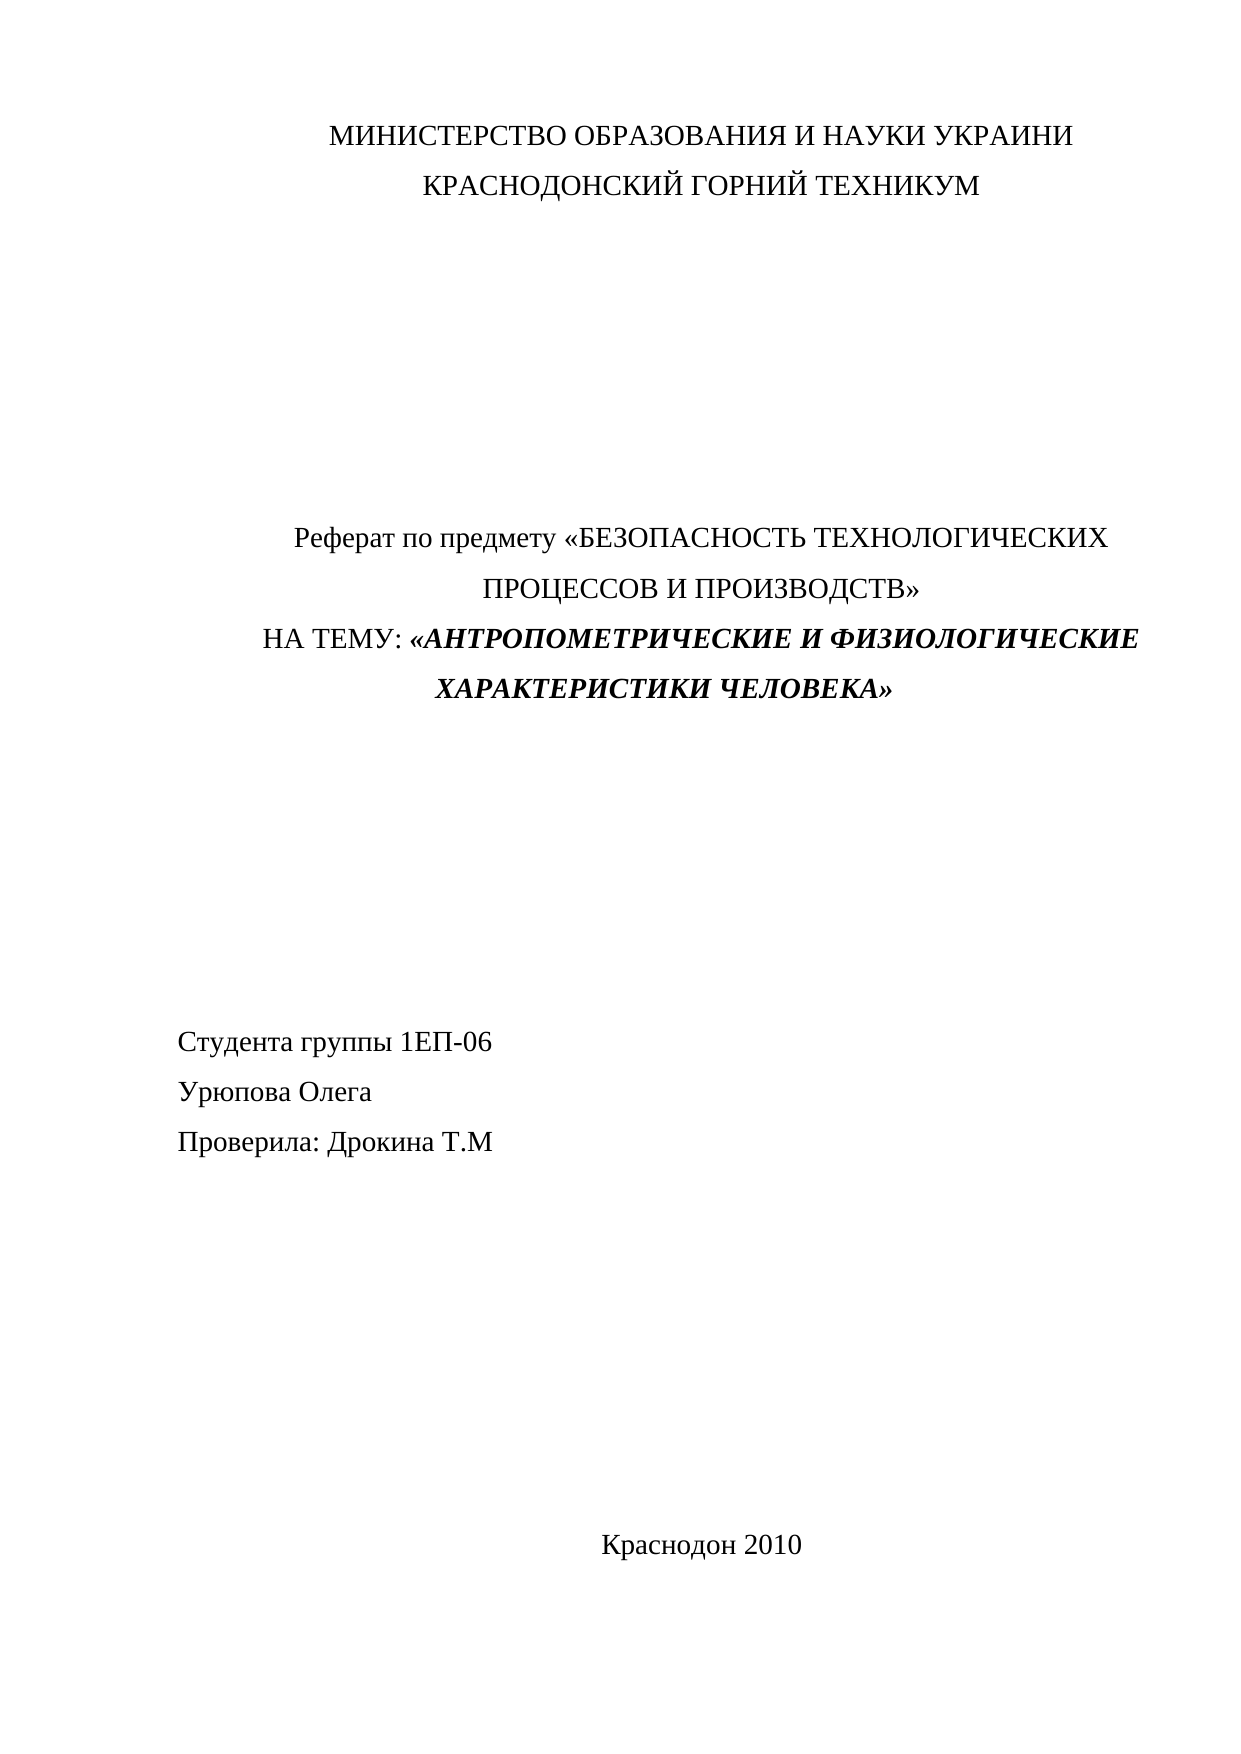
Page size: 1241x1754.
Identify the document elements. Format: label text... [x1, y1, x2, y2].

text ПРОЦЕССОВ И ПРОИЗВОДСТВ» [177, 571, 1152, 604]
text на тему: «АНТРОПОМЕТРИЧЕСКИЕ и ФИЗИОЛОГИЧЕСКИЕ ХАРАКТЕРИСТИКИ ЧЕЛОВЕКА» [177, 621, 1152, 705]
text Проверила: Дрокина Т.М [177, 1124, 1152, 1158]
text Реферат по предмету «БЕЗОПАСНОСТЬ ТЕХНОЛОГИЧЕСКИХ [177, 521, 1152, 554]
text Краснодон 2010 [177, 1527, 1152, 1560]
text МИНИСТЕРСТВО ОБРАЗОВАНИЯ И НАУКИ УКРАИНИ [177, 118, 1152, 152]
text КРАСНОДОНСКИЙ ГОРНИЙ ТЕХНИКУМ [177, 168, 1152, 202]
text Студента группы 1ЕП-06 [177, 1024, 1152, 1057]
text Урюпова Олега [177, 1074, 1152, 1108]
